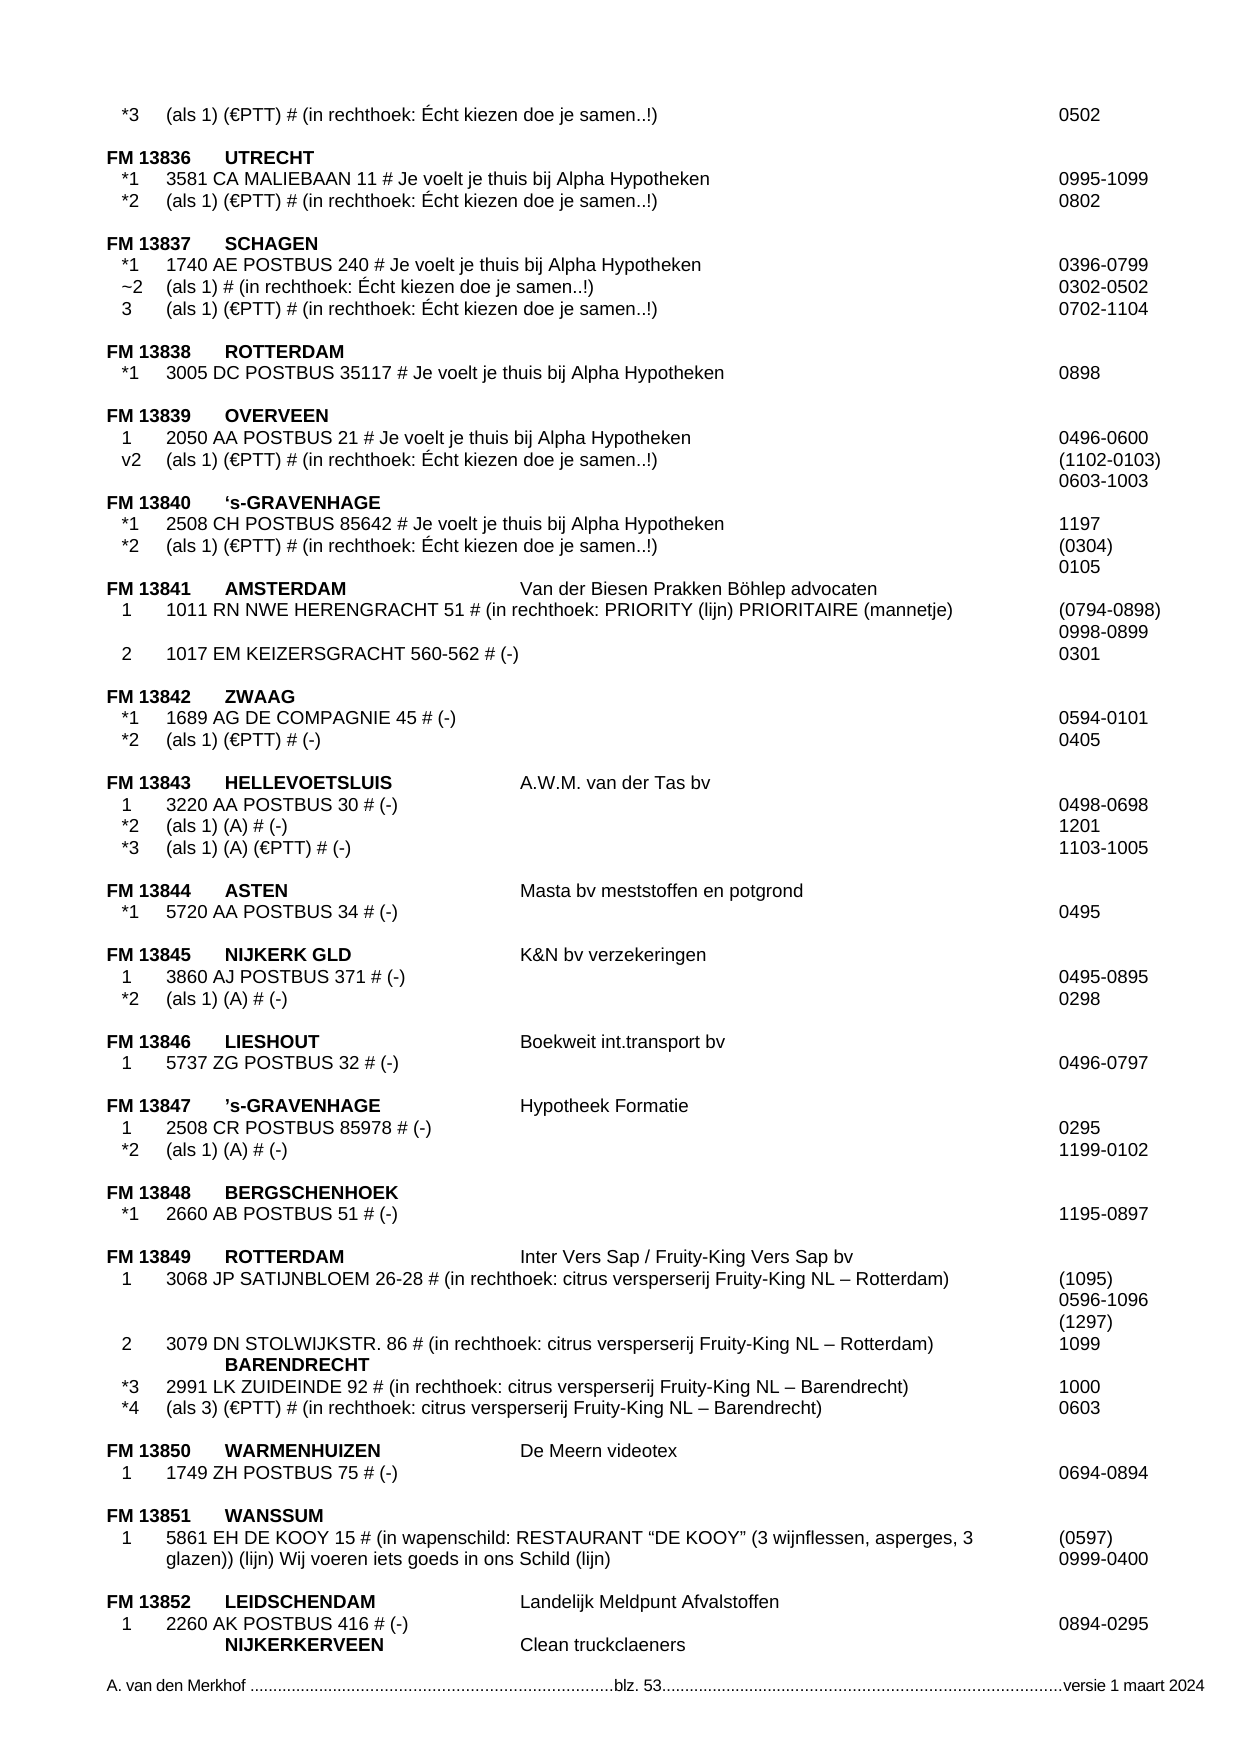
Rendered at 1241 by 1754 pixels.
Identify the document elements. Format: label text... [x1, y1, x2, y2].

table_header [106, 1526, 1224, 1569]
text FM 13845 NIJKERK GLD K&N bv verzekeringen [106, 944, 1163, 966]
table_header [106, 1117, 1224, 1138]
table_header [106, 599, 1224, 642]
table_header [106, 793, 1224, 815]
text FM 13844 ASTEN Masta bv meststoffen en potgrond [106, 879, 1163, 901]
text FM 13843 HELLEVOETSLUIS A.W.M. van der Tas bv [106, 772, 1163, 793]
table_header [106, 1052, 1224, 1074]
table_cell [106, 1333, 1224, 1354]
text FM 13842 ZWAAG [106, 686, 1163, 707]
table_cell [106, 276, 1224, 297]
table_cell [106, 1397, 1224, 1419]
text FM 13839 OVERVEEN [106, 405, 1163, 427]
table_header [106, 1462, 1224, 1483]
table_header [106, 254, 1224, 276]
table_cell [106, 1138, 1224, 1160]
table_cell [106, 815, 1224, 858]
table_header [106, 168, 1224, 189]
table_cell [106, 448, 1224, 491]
text FM 13848 BERGSCHENHOEK [106, 1181, 1163, 1203]
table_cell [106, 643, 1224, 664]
text FM 13838 ROTTERDAM [106, 341, 1163, 362]
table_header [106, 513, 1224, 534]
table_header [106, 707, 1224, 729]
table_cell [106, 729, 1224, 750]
text FM 13837 SCHAGEN [106, 233, 1163, 254]
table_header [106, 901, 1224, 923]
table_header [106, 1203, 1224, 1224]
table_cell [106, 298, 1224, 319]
text FM 13849 ROTTERDAM Inter Vers Sap / Fruity-King Vers Sap bv [106, 1246, 1163, 1268]
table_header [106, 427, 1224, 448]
text FM 13840 ‘s-GRAVENHAGE [106, 491, 1163, 513]
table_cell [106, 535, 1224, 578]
text FM 13852 LEIDSCHENDAM Landelijk Meldpunt Afvalstoffen [106, 1591, 1163, 1613]
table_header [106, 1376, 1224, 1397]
text FM 13846 LIESHOUT Boekweit int.transport bv [106, 1031, 1163, 1052]
text FM 13847 ’s-GRAVENHAGE Hypotheek Formatie [106, 1095, 1163, 1117]
text BARENDRECHT [106, 1354, 1163, 1376]
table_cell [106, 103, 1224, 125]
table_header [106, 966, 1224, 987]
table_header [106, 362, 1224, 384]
text FM 13841 AMSTERDAM Van der Biesen Prakken Böhlep advocaten [106, 578, 1163, 599]
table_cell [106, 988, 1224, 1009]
text FM 13851 WANSSUM [106, 1505, 1163, 1526]
text FM 13850 WARMENHUIZEN De Meern videotex [106, 1440, 1163, 1462]
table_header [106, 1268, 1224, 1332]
text NIJKERKERVEEN Clean truckclaeners [106, 1634, 1163, 1656]
text FM 13836 UTRECHT [106, 146, 1163, 168]
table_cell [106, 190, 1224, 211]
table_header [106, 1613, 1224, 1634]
